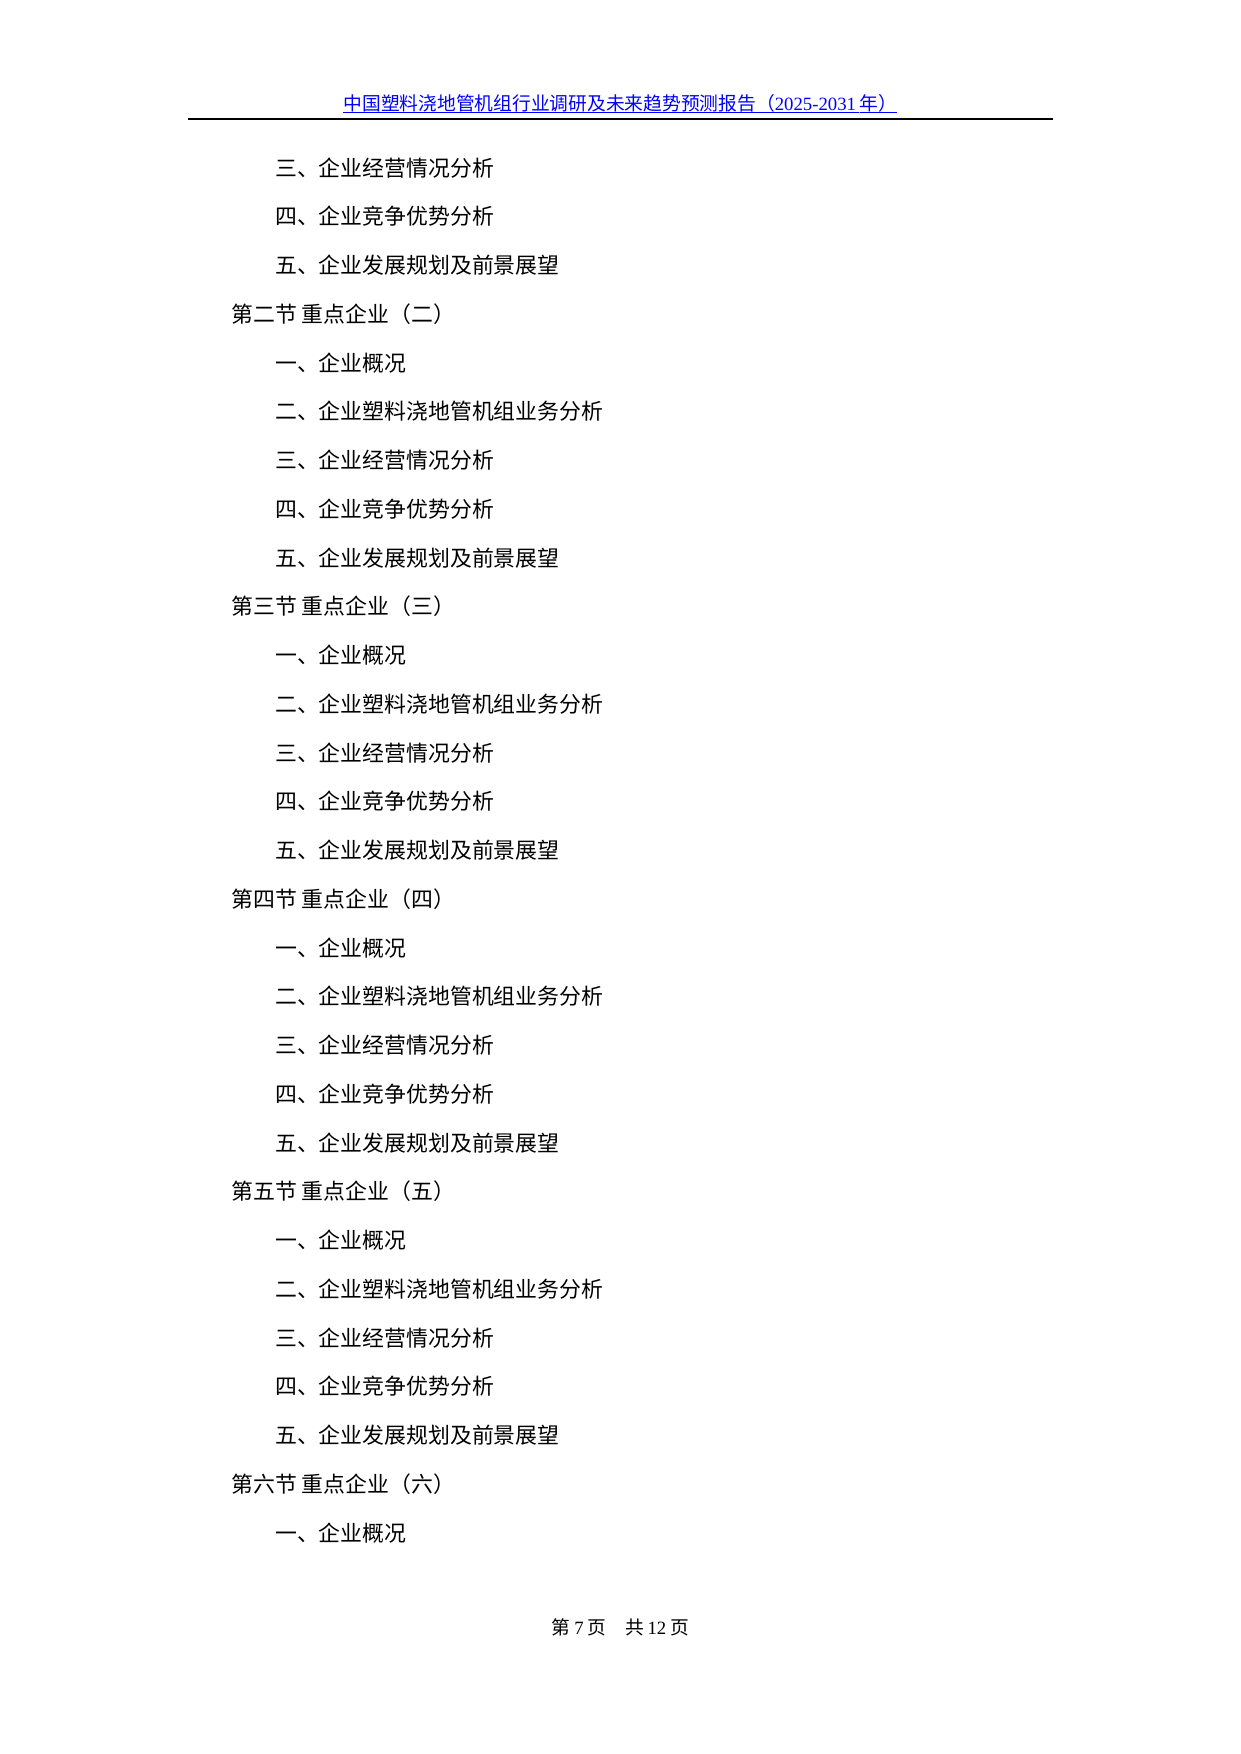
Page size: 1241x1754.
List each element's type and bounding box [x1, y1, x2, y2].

text [187, 150, 1053, 1548]
